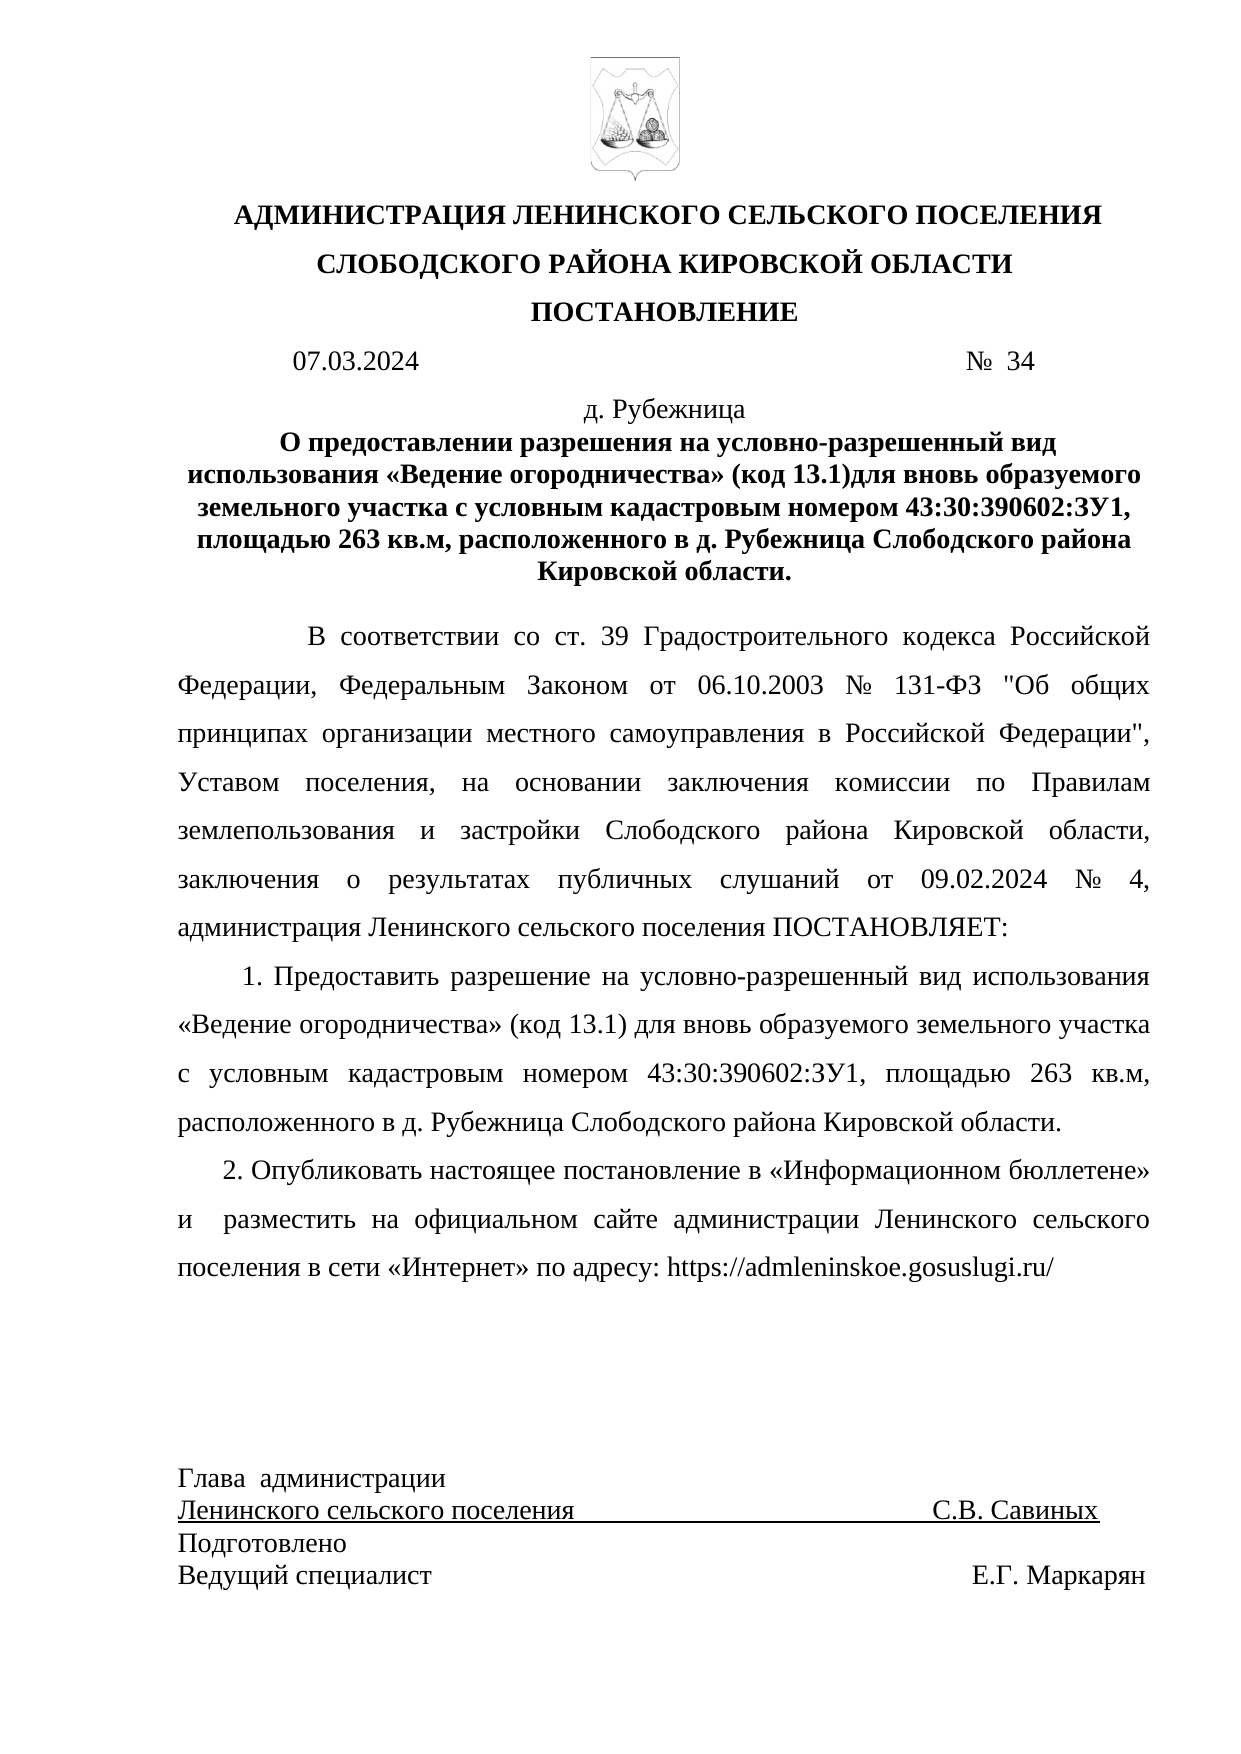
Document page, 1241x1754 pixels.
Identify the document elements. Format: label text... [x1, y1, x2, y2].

text д. Рубежница [177, 392, 1152, 425]
text Ведущий специалист Е.Г. Маркарян [177, 1558, 1152, 1590]
text Глава администрации [177, 1461, 1152, 1493]
text 2. Опубликовать настоящее постановление в «Информационном бюллетене» и разместить на официальном сайте администрации Ленинского сельского поселения в сети «Интернет» по адресу: https://admleninskoe.gosuslugi.ru/ [177, 1153, 1152, 1283]
text 1. Предоставить разрешение на условно-разрешенный вид использования «Ведение огородничества» (код 13.1) для вновь образуемого земельного участка с условным кадастровым номером 43:30:390602:ЗУ1, площадью 263 кв.м, расположенного в д. Рубежница Слободского района Кировской области. [177, 959, 1152, 1137]
subtitle ПОСТАНОВЛЕНИЕ [177, 295, 1152, 328]
text Ленинского сельского поселения С.В. Савиных [177, 1493, 1152, 1526]
text АДМИНИСТРАЦИЯ ЛЕНИНСКОГО СЕЛЬСКОГО ПОСЕЛЕНИЯ [177, 198, 1152, 230]
text Подготовлено [177, 1526, 1152, 1558]
picture [590, 57, 680, 181]
text В соответствии со ст. 39 Градостроительного кодекса Российской Федерации, Федеральным Законом от 06.10.2003 № 131-ФЗ "Об общих принципах организации местного самоуправления в Российской Федерации", Уставом поселения, на основании заключения комиссии по Правилам землепользования и застройки Слободского района Кировской области, заключения о результатах публичных слушаний от 09.02.2024 № 4, администрация Ленинского сельского поселения ПОСТАНОВЛЯЕТ: [177, 619, 1152, 943]
text О предоставлении разрешения на условно-разрешенный вид использования «Ведение огородничества» (код 13.1)для вновь образуемого земельного участка с условным кадастровым номером 43:30:390602:ЗУ1, площадью 263 кв.м, расположенного в д. Рубежница Слободского района Кировской области. [177, 425, 1152, 587]
text СЛОБОДСКОГО РАЙОНА КИРОВСКОЙ ОБЛАСТИ [177, 247, 1152, 279]
subtitle 07.03.2024 № 34 [177, 344, 1152, 376]
